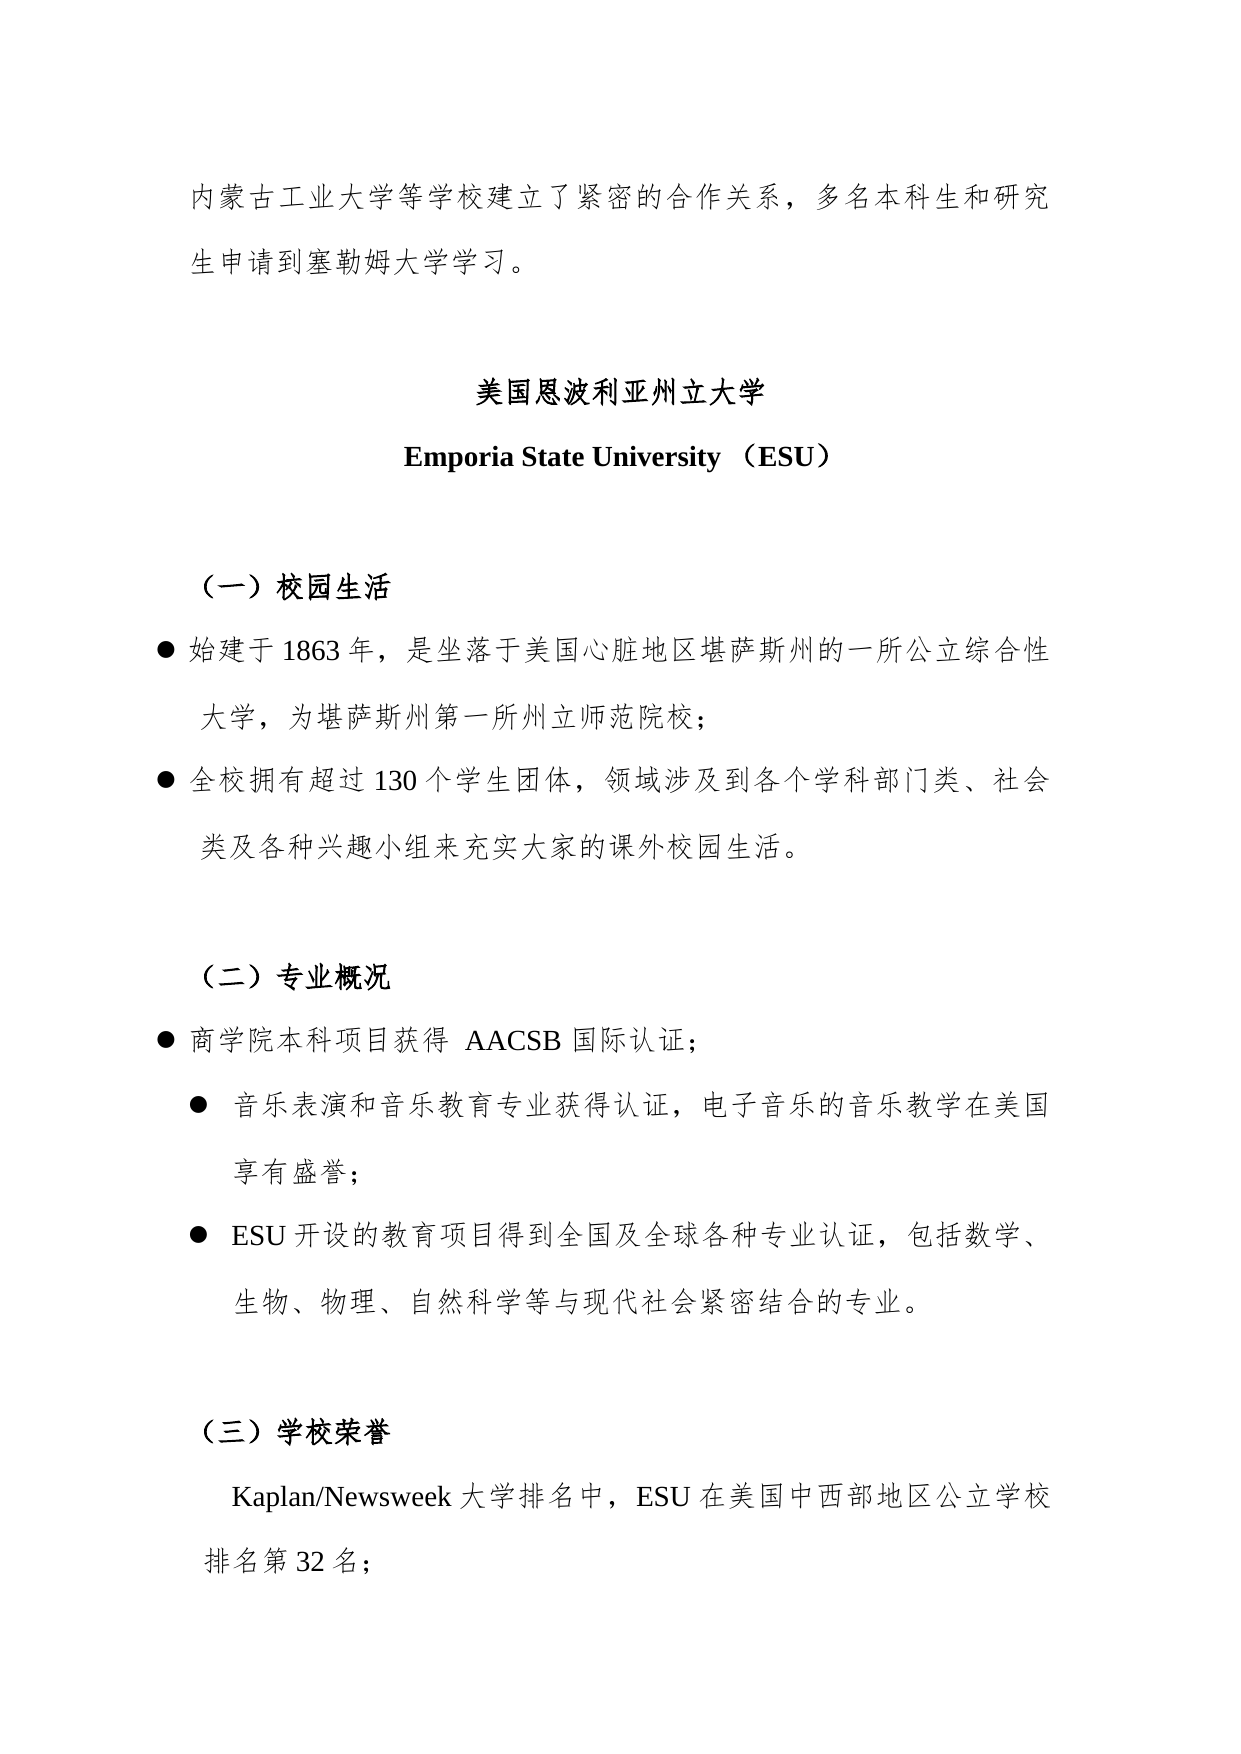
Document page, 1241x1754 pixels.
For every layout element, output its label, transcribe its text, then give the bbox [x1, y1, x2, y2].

text Kaplan/Newsweek大学排名中，ESU在美国中西部地区公立学校排名第32名； [202, 1462, 1053, 1592]
text （二）专业概况 [187, 942, 1053, 1007]
text Emporia State University （ESU） [187, 422, 1053, 487]
text （一）校园生活 [187, 552, 1053, 617]
list 全校拥有超过130个学生团体，领域涉及到各个学科部门类、社会类及各种兴趣小组来充实大家的课外校园生活。 [155, 747, 1053, 877]
list ESU开设的教育项目得到全国及全球各种专业认证，包括数学、生物、物理、自然科学等与现代社会紧密结合的专业。 [187, 1202, 1053, 1332]
list 始建于1863年，是坐落于美国心脏地区堪萨斯州的一所公立综合性大学，为堪萨斯州第一所州立师范院校； [155, 617, 1053, 747]
list 音乐表演和音乐教育专业获得认证，电子音乐的音乐教学在美国享有盛誉； [187, 1072, 1053, 1202]
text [187, 162, 1053, 292]
list 商学院本科项目获得 AACSB 国际认证； [155, 1007, 1053, 1072]
text 美国恩波利亚州立大学 [187, 357, 1053, 422]
text （三）学校荣誉 [187, 1397, 1053, 1462]
